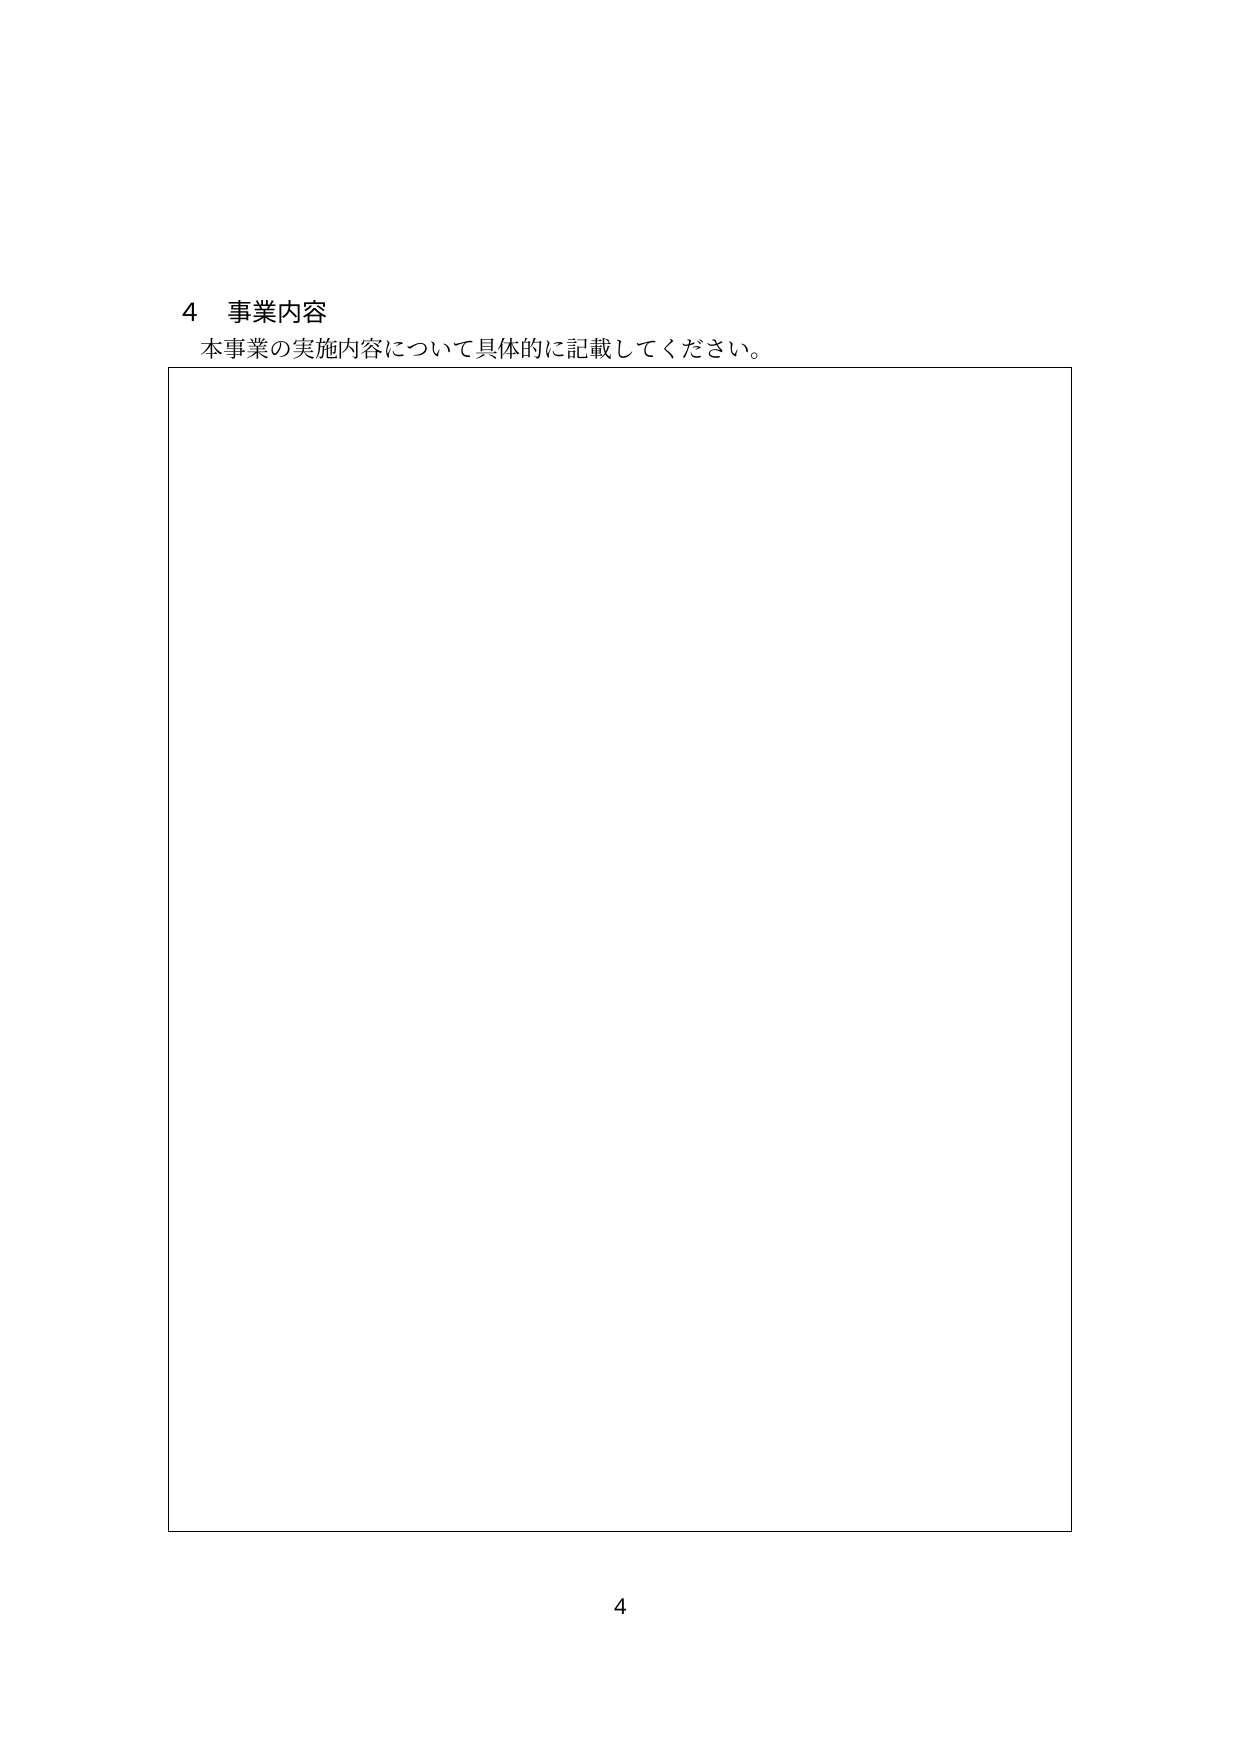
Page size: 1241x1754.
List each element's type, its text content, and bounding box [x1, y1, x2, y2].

text 本事業の実施内容について具体的に記載してください。 [177, 329, 1063, 367]
text ４ 事業内容 [177, 292, 1063, 329]
